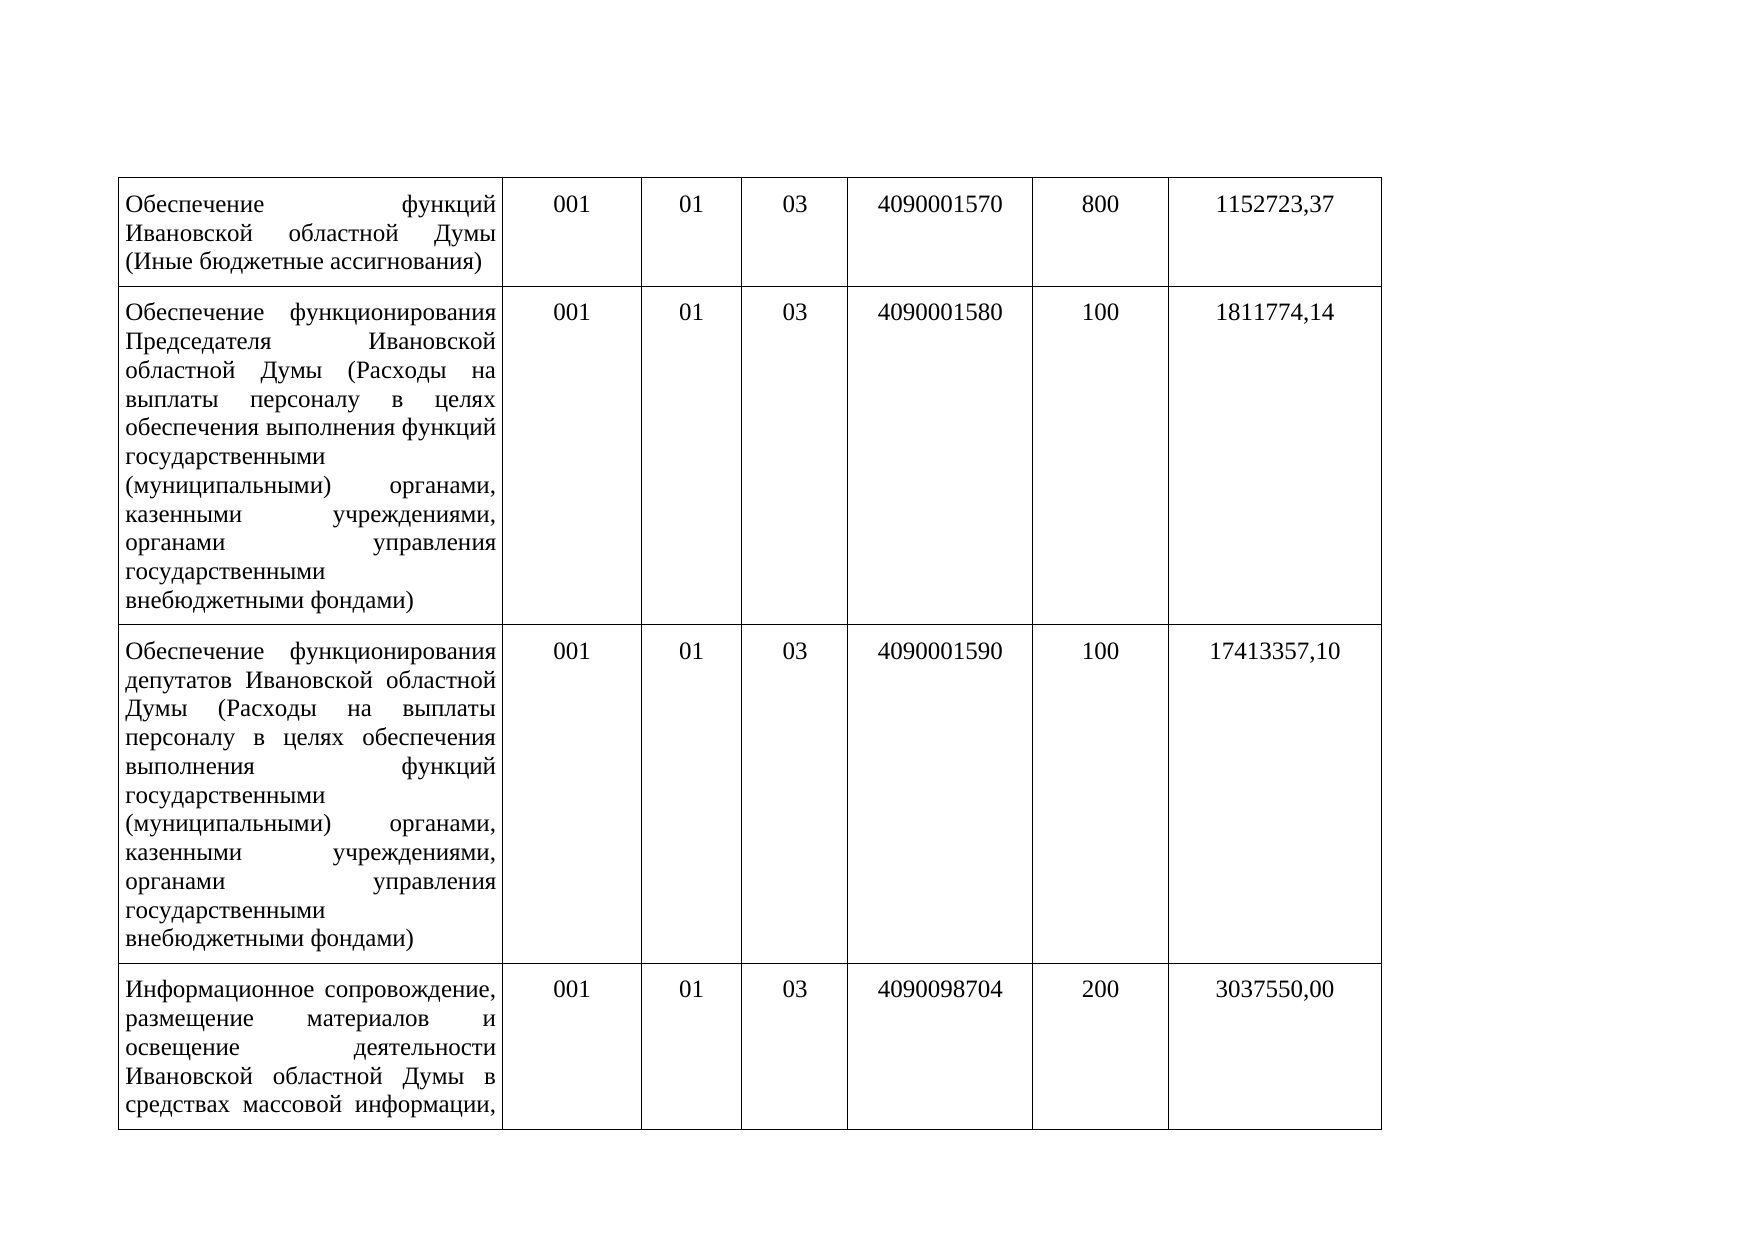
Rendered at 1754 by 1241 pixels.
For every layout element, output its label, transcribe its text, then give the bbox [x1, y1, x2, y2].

table_cell 001 [503, 625, 641, 963]
table_cell 4090001570 [848, 178, 1032, 286]
table_cell 100 [1033, 625, 1168, 963]
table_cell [119, 964, 502, 1129]
table_cell 17413357,10 [1169, 625, 1381, 963]
table_cell 100 [1033, 287, 1168, 624]
table_cell 01 [642, 287, 741, 624]
table_cell 4090098704 [848, 964, 1032, 1129]
table_cell 1811774,14 [1169, 287, 1381, 624]
table_cell 01 [642, 964, 741, 1129]
table_cell 3037550,00 [1169, 964, 1381, 1129]
table_cell 01 [642, 178, 741, 286]
table_cell 4090001580 [848, 287, 1032, 624]
table_cell 1152723,37 [1169, 178, 1381, 286]
table_cell Обеспечение функционирования депутатов Ивановской областной Думы (Расходы на выплаты персоналу в целях обеспечения выполнения функций государственными (муниципальными) органами, казенными учреждениями, органами управления государственными внебюджетными фондами) [119, 625, 502, 963]
table_cell 03 [742, 287, 847, 624]
table_cell 01 [642, 625, 741, 963]
table_cell 800 [1033, 178, 1168, 286]
table_cell 001 [503, 964, 641, 1129]
table_cell 4090001590 [848, 625, 1032, 963]
table_cell 03 [742, 625, 847, 963]
table_cell 001 [503, 178, 641, 286]
table_cell 200 [1033, 964, 1168, 1129]
table_cell Обеспечение функционирования Председателя Ивановской областной Думы (Расходы на выплаты персоналу в целях обеспечения выполнения функций государственными (муниципальными) органами, казенными учреждениями, органами управления государственными внебюджетными фондами) [119, 287, 502, 624]
table_cell 001 [503, 287, 641, 624]
table_cell 03 [742, 178, 847, 286]
table_cell Обеспечение функций Ивановской областной Думы (Иные бюджетные ассигнования) [119, 178, 502, 286]
table_cell 03 [742, 964, 847, 1129]
